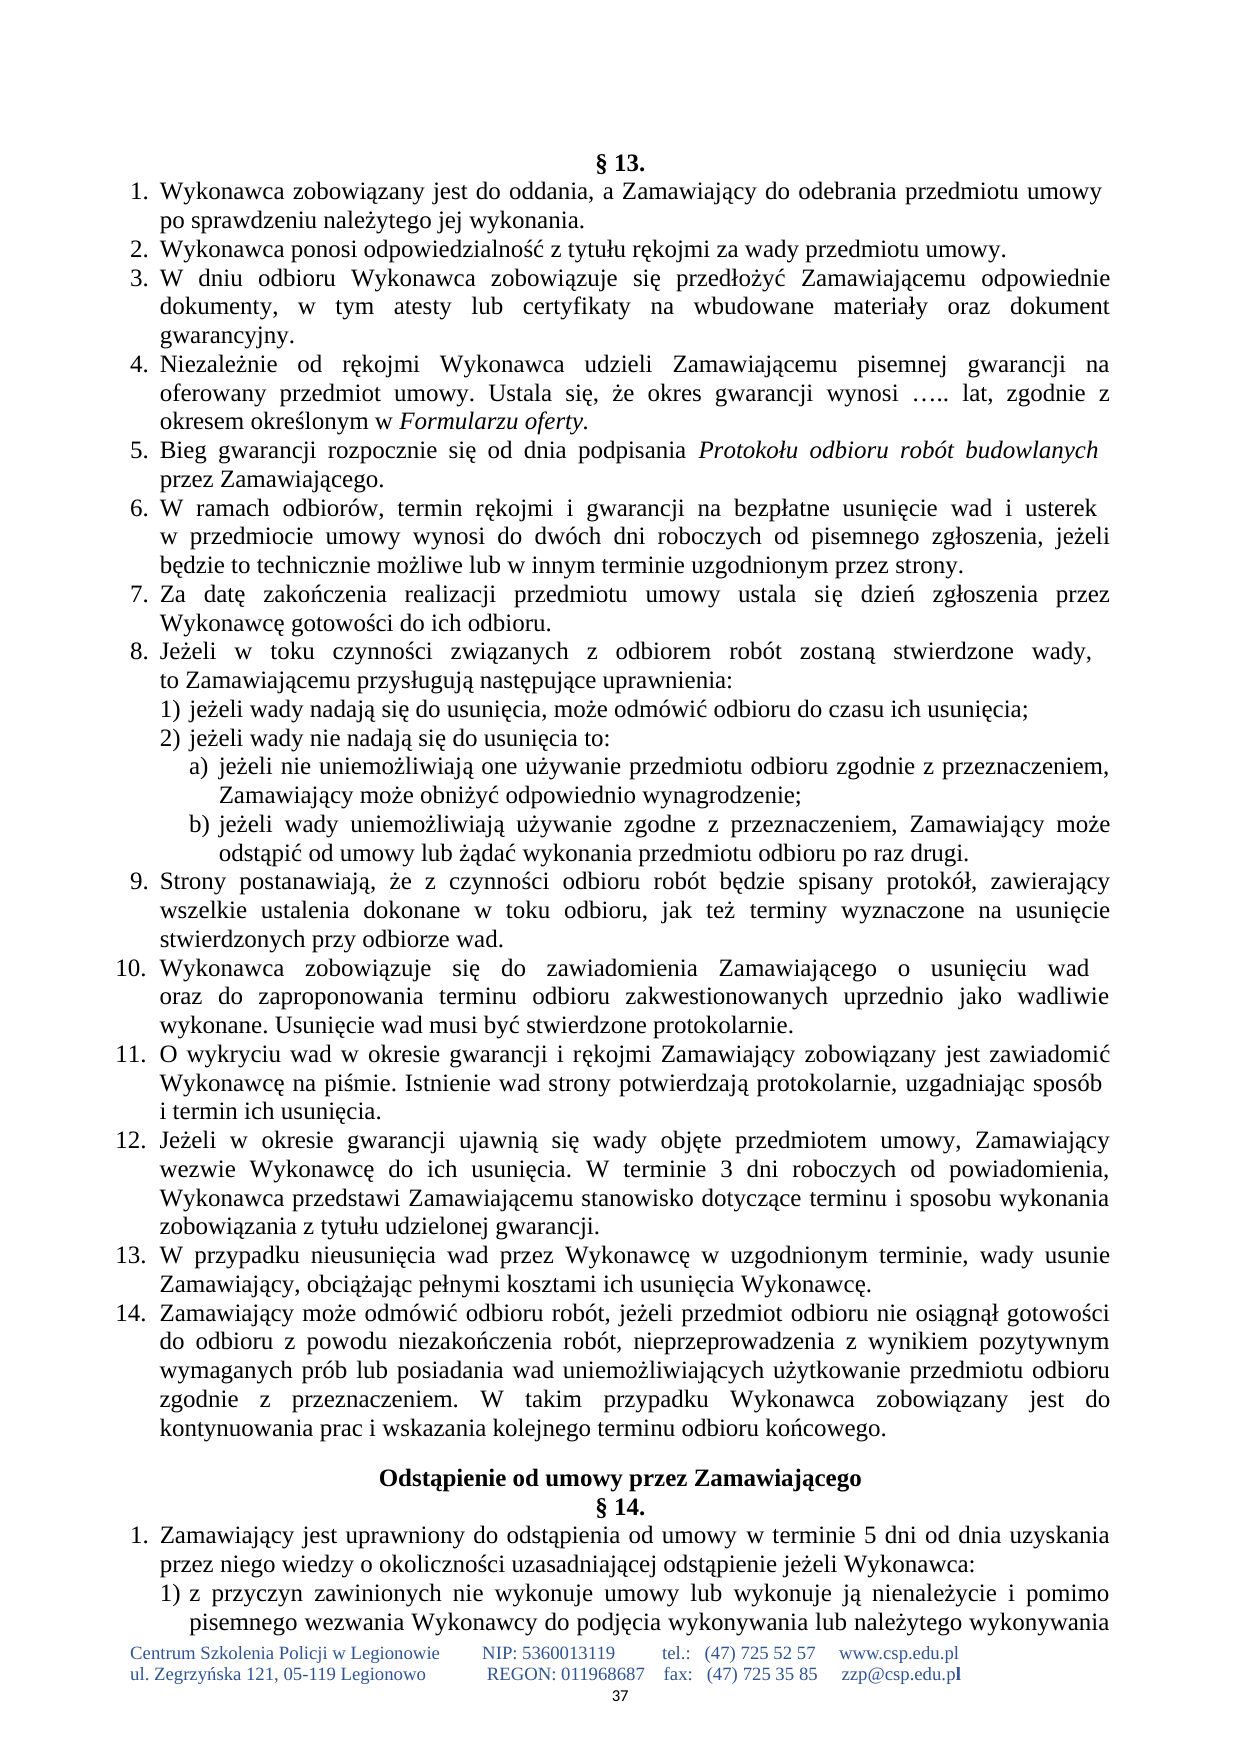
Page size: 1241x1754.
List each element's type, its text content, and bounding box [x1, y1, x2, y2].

text 1. Zamawiający jest uprawniony do odstąpienia od umowy w terminie 5 dni od dnia uzyskania przez niego wiedzy o okoliczności uzasadniającej odstąpienie jeżeli Wykonawca: [130, 1521, 1110, 1578]
text 6. W ramach odbiorów, termin rękojmi i gwarancji na bezpłatne usunięcie wad i usterek w przedmiocie umowy wynosi do dwóch dni roboczych od pisemnego zgłoszenia, jeżeli będzie to technicznie możliwe lub w innym terminie uzgodnionym przez strony. [130, 493, 1110, 579]
text 8. Jeżeli w toku czynności związanych z odbiorem robót zostaną stwierdzone wady, to Zamawiającemu przysługują następujące uprawnienia: [130, 636, 1110, 694]
text a) jeżeli nie uniemożliwiają one używanie przedmiotu odbioru zgodnie z przeznaczeniem, Zamawiający może obniżyć odpowiednio wynagrodzenie; [189, 751, 1110, 809]
text 4. Niezależnie od rękojmi Wykonawca udzieli Zamawiającemu pisemnej gwarancji na oferowany przedmiot umowy. Ustala się, że okres gwarancji wynosi ….. lat, zgodnie z okresem określonym w Formularzu oferty. [130, 349, 1110, 435]
text 11. O wykryciu wad w okresie gwarancji i rękojmi Zamawiający zobowiązany jest zawiadomić Wykonawcę na piśmie. Istnienie wad strony potwierdzają protokolarnie, uzgadniając sposób i termin ich usunięcia. [115, 1039, 1110, 1125]
text § 14. [130, 1492, 1110, 1521]
text 2) jeżeli wady nie nadają się do usunięcia to: [159, 723, 1110, 751]
text 2. Wykonawca ponosi odpowiedzialność z tytułu rękojmi za wady przedmiotu umowy. [130, 234, 1110, 263]
text § 13. [130, 148, 1110, 176]
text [159, 1578, 1110, 1636]
text 14. Zamawiający może odmówić odbioru robót, jeżeli przedmiot odbioru nie osiągnął gotowości do odbioru z powodu niezakończenia robót, nieprzeprowadzenia z wynikiem pozytywnym wymaganych prób lub posiadania wad uniemożliwiających użytkowanie przedmiotu odbioru zgodnie z przeznaczeniem. W takim przypadku Wykonawca zobowiązany jest do kontynuowania prac i wskazania kolejnego terminu odbioru końcowego. [115, 1298, 1110, 1441]
text 3. W dniu odbioru Wykonawca zobowiązuje się przedłożyć Zamawiającemu odpowiednie dokumenty, w tym atesty lub certyfikaty na wbudowane materiały oraz dokument gwarancyjny. [130, 263, 1110, 349]
text 7. Za datę zakończenia realizacji przedmiotu umowy ustala się dzień zgłoszenia przez Wykonawcę gotowości do ich odbioru. [130, 579, 1110, 636]
text 9. Strony postanawiają, że z czynności odbioru robót będzie spisany protokół, zawierający wszelkie ustalenia dokonane w toku odbioru, jak też terminy wyznaczone na usunięcie stwierdzonych przy odbiorze wad. [130, 866, 1110, 953]
text 13. W przypadku nieusunięcia wad przez Wykonawcę w uzgodnionym terminie, wady usunie Zamawiający, obciążając pełnymi kosztami ich usunięcia Wykonawcę. [115, 1240, 1110, 1298]
text 1. Wykonawca zobowiązany jest do oddania, a Zamawiający do odebrania przedmiotu umowy po sprawdzeniu należytego jej wykonania. [130, 176, 1110, 234]
text Odstąpienie od umowy przez Zamawiającego [130, 1463, 1110, 1492]
text b) jeżeli wady uniemożliwiają używanie zgodne z przeznaczeniem, Zamawiający może odstąpić od umowy lub żądać wykonania przedmiotu odbioru po raz drugi. [189, 809, 1110, 866]
text 5. Bieg gwarancji rozpocznie się od dnia podpisania Protokołu odbioru robót budowlanych przez Zamawiającego. [130, 435, 1110, 493]
text 12. Jeżeli w okresie gwarancji ujawnią się wady objęte przedmiotem umowy, Zamawiający wezwie Wykonawcę do ich usunięcia. W terminie 3 dni roboczych od powiadomienia, Wykonawca przedstawi Zamawiającemu stanowisko dotyczące terminu i sposobu wykonania zobowiązania z tytułu udzielonej gwarancji. [115, 1125, 1110, 1240]
text 10. Wykonawca zobowiązuje się do zawiadomienia Zamawiającego o usunięciu wad oraz do zaproponowania terminu odbioru zakwestionowanych uprzednio jako wadliwie wykonane. Usunięcie wad musi być stwierdzone protokolarnie. [115, 953, 1110, 1039]
text 1) jeżeli wady nadają się do usunięcia, może odmówić odbioru do czasu ich usunięcia; [159, 694, 1110, 723]
